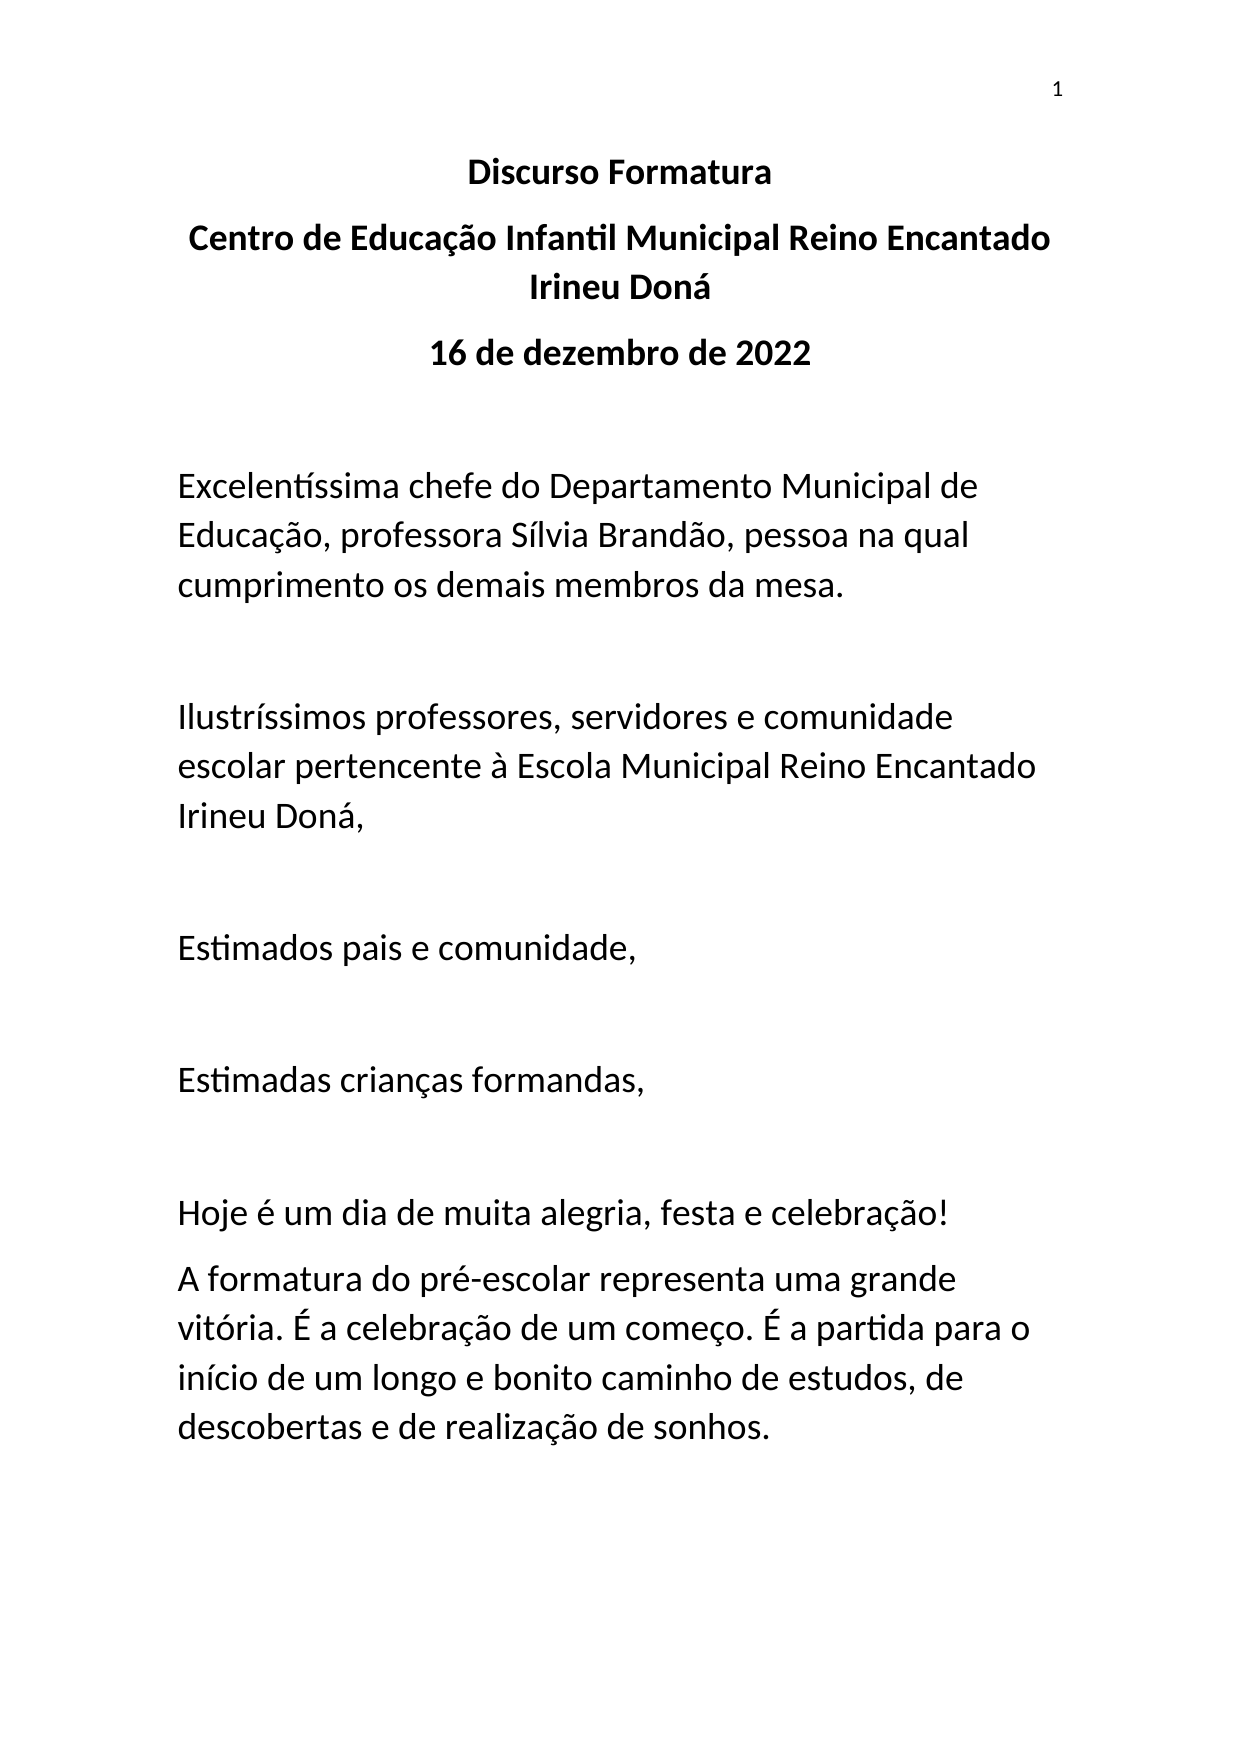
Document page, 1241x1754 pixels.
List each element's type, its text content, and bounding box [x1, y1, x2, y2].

text Estimadas crianças formandas, [177, 1056, 1063, 1102]
text Excelentíssima chefe do Departamento Municipal de Educação, professora Sílvia Brandão, pessoa na qual cumprimento os demais membros da mesa. [177, 462, 1063, 606]
text Ilustríssimos professores, servidores e comunidade escolar pertencente à Escola Municipal Reino Encantado Irineu Doná, [177, 693, 1063, 838]
text Discurso Formatura [177, 148, 1063, 193]
text Hoje é um dia de muita alegria, festa e celebração! [177, 1189, 1063, 1234]
text 16 de dezembro de 2022 [177, 329, 1063, 375]
text A formatura do pré-escolar representa uma grande vitória. É a celebração de um começo. É a partida para o início de um longo e bonito caminho de estudos, de descobertas e de realização de sonhos. [177, 1255, 1063, 1449]
text Estimados pais e comunidade, [177, 924, 1063, 970]
text Centro de Educação Infantil Municipal Reino Encantado Irineu Doná [177, 214, 1063, 309]
